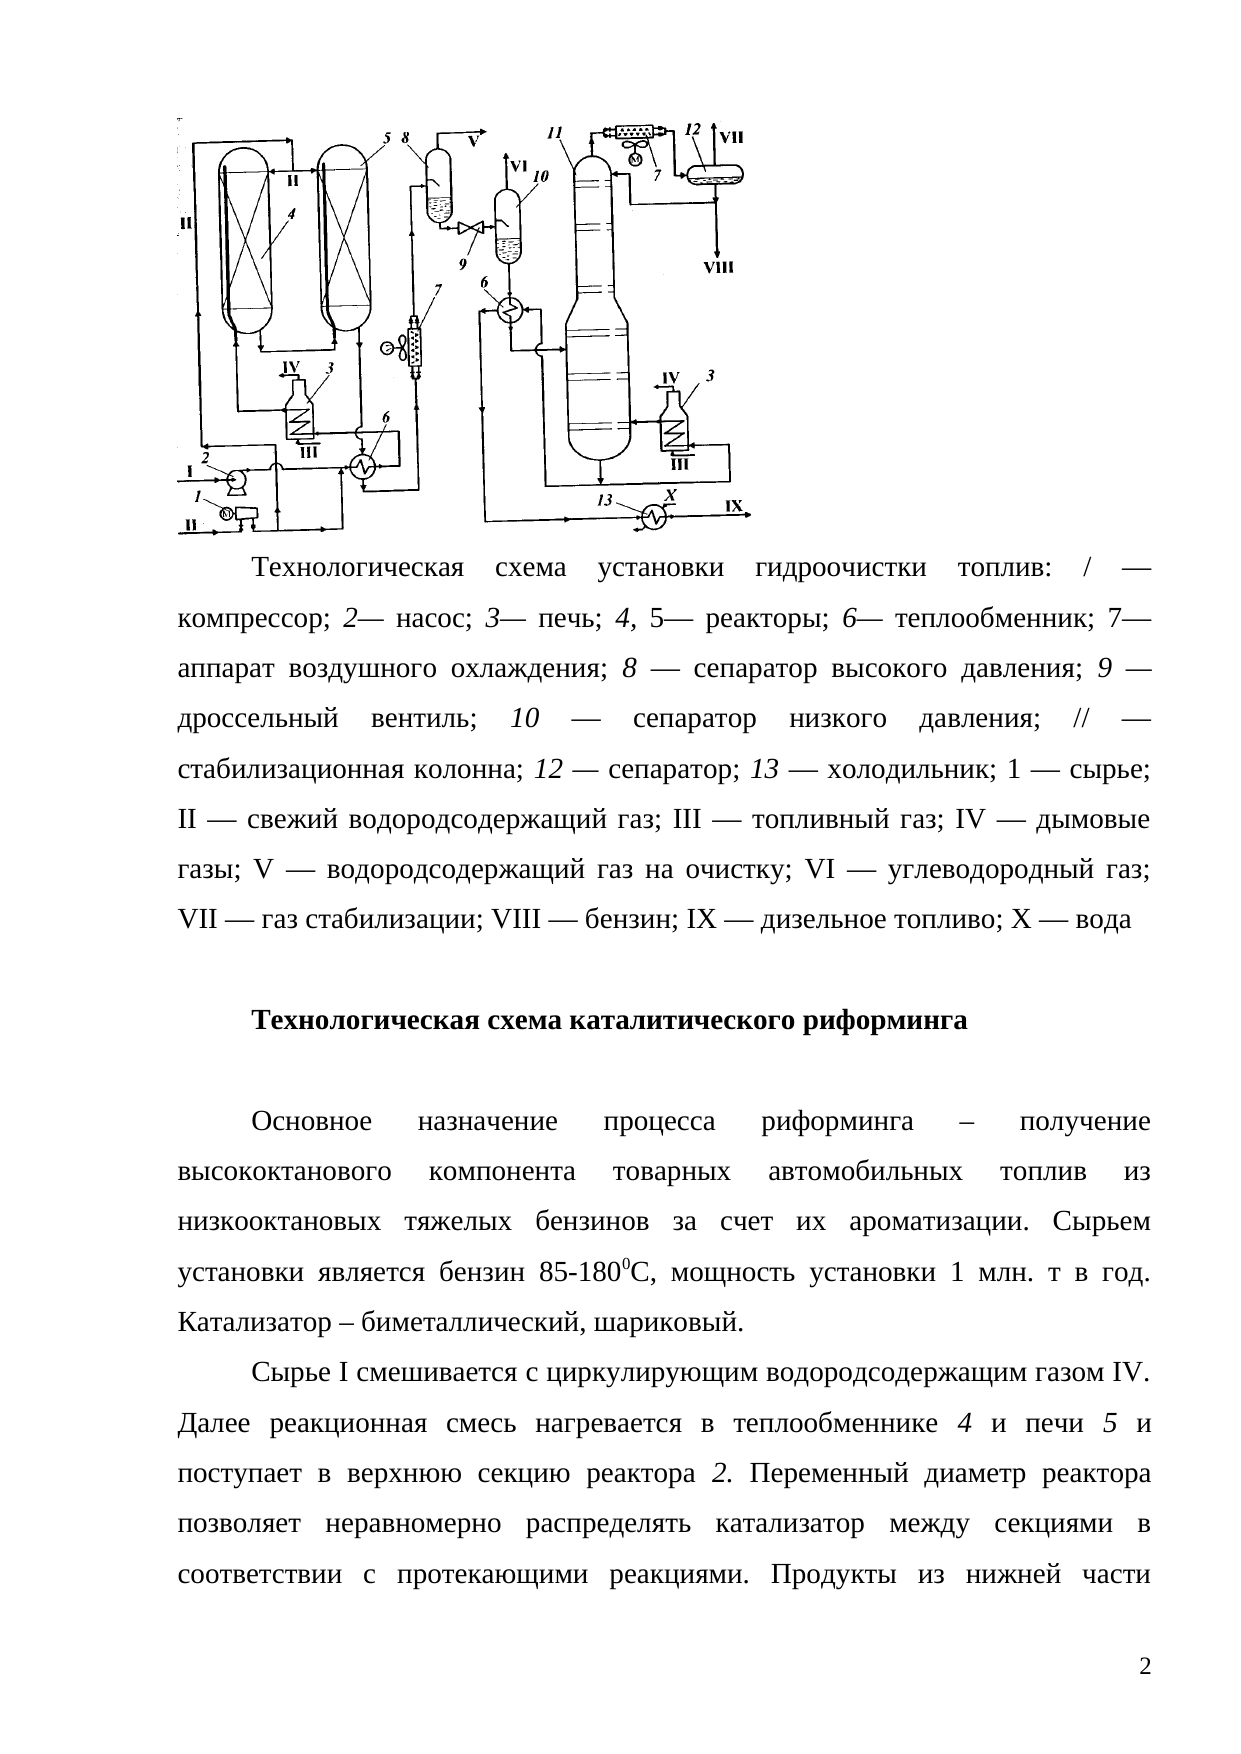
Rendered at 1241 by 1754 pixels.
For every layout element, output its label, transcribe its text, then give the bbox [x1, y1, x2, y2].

picture [177, 118, 751, 550]
text Технологическая схема установки гидроочистки топлив: / — компрессор; 2— насос; 3— печь; 4, 5— реакторы; 6— теплообменник; 7— аппарат воздушного охлаждения; 8 — сепаратор высокого давления; 9 — дроссельный вентиль; 10 — сепаратор низкого давления; // — стабилизационная колонна; 12 — сепаратор; 13 — холодильник; 1 — сырье; II — свежий водородсодержащий газ; III — топливный газ; IV — дымовые газы; V — водородсодержащий газ на очистку; VI — углеводородный газ; VII — газ стабилизации; VIII — бензин; IX — дизельное топливо; X — вода [177, 549, 1152, 935]
subtitle Технологическая схема каталитического риформинга [177, 1002, 1152, 1036]
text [177, 1354, 1152, 1589]
text Основное назначение процесса риформинга – получение высококтанового компонента товарных автомобильных топлив из низкооктановых тяжелых бензинов за счет их ароматизации. Сырьем установки является бензин 85-1800С, мощность установки 1 млн. т в год. Катализатор – биметаллический, шариковый. [177, 1103, 1152, 1338]
